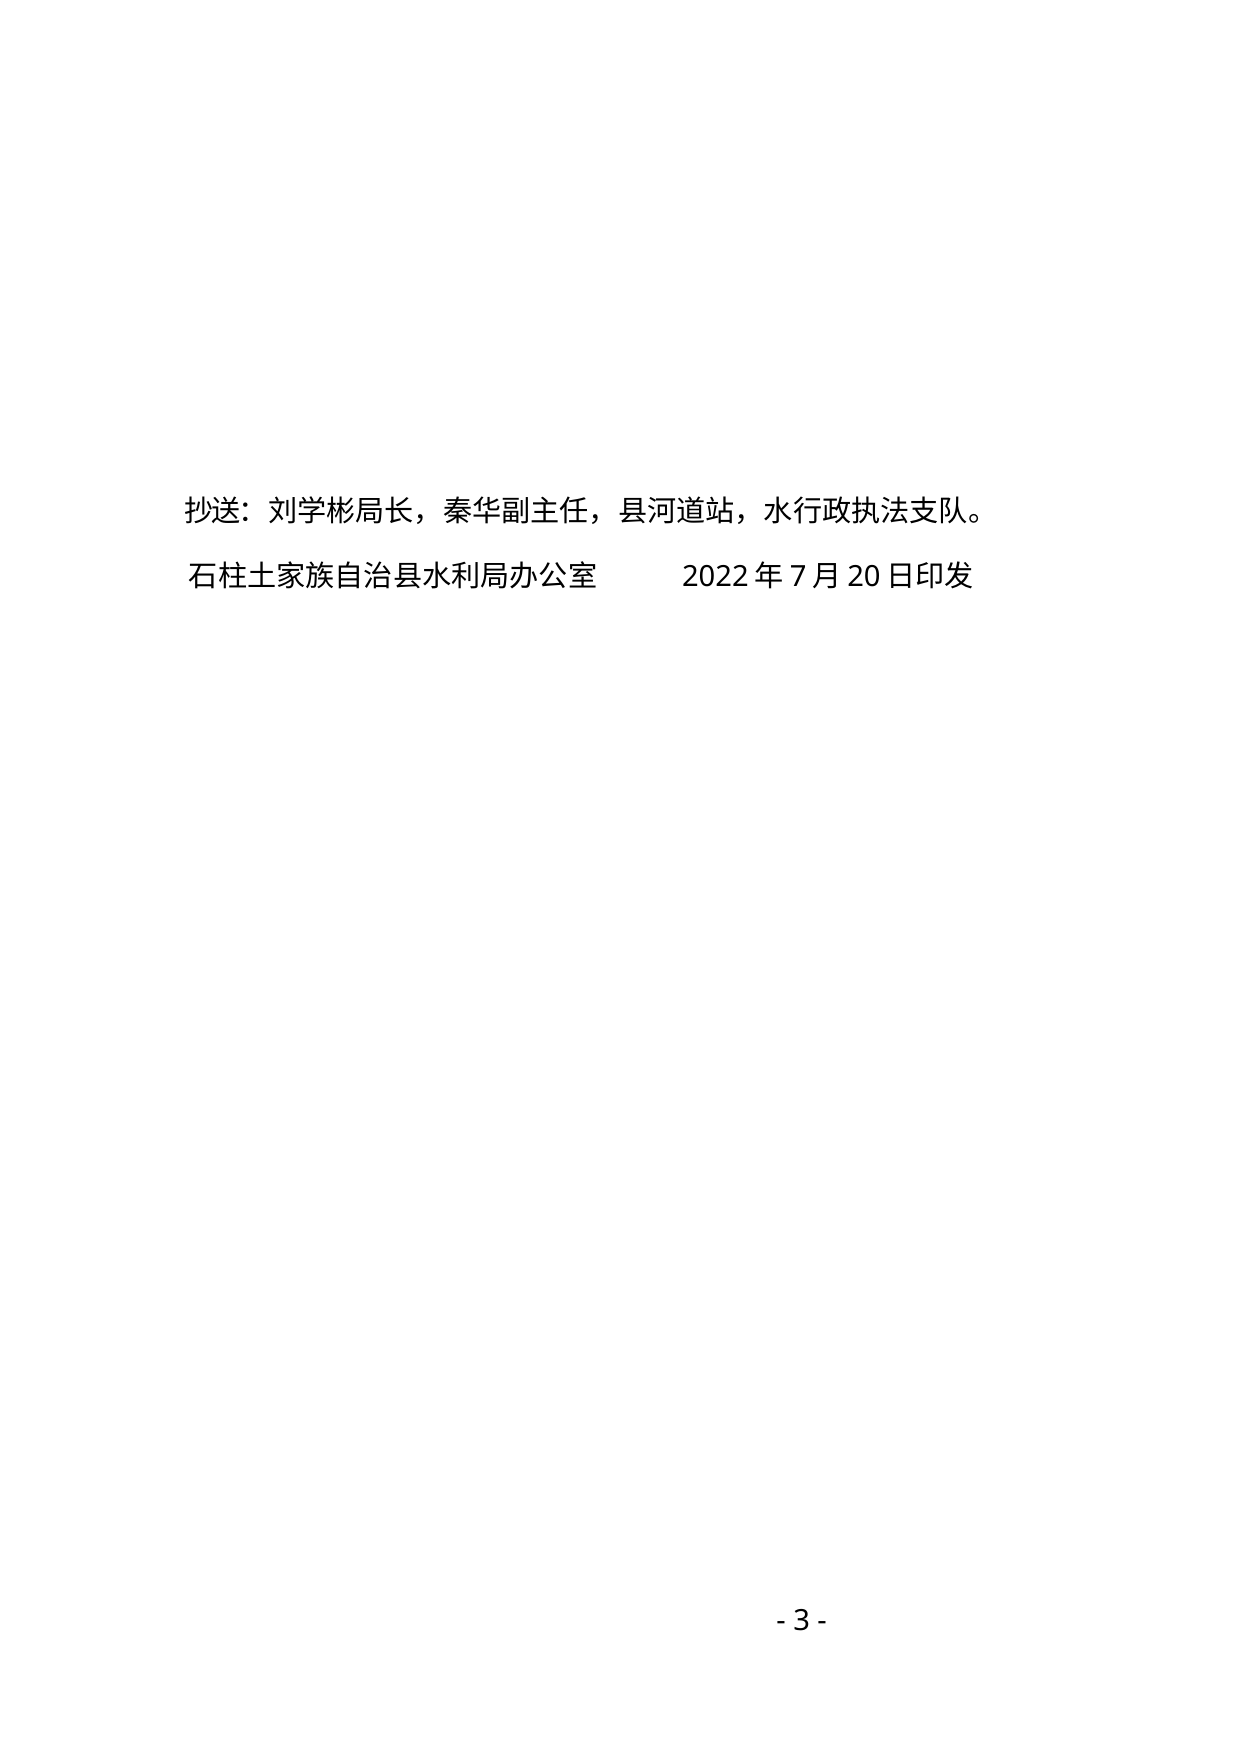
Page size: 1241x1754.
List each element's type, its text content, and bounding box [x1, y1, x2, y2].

text 石柱土家族自治县水利局办公室 2022年7月20日印发 [159, 542, 1081, 607]
text 抄送：刘学彬局长，秦华副主任，县河道站，水行政执法支队。 [159, 477, 1081, 542]
